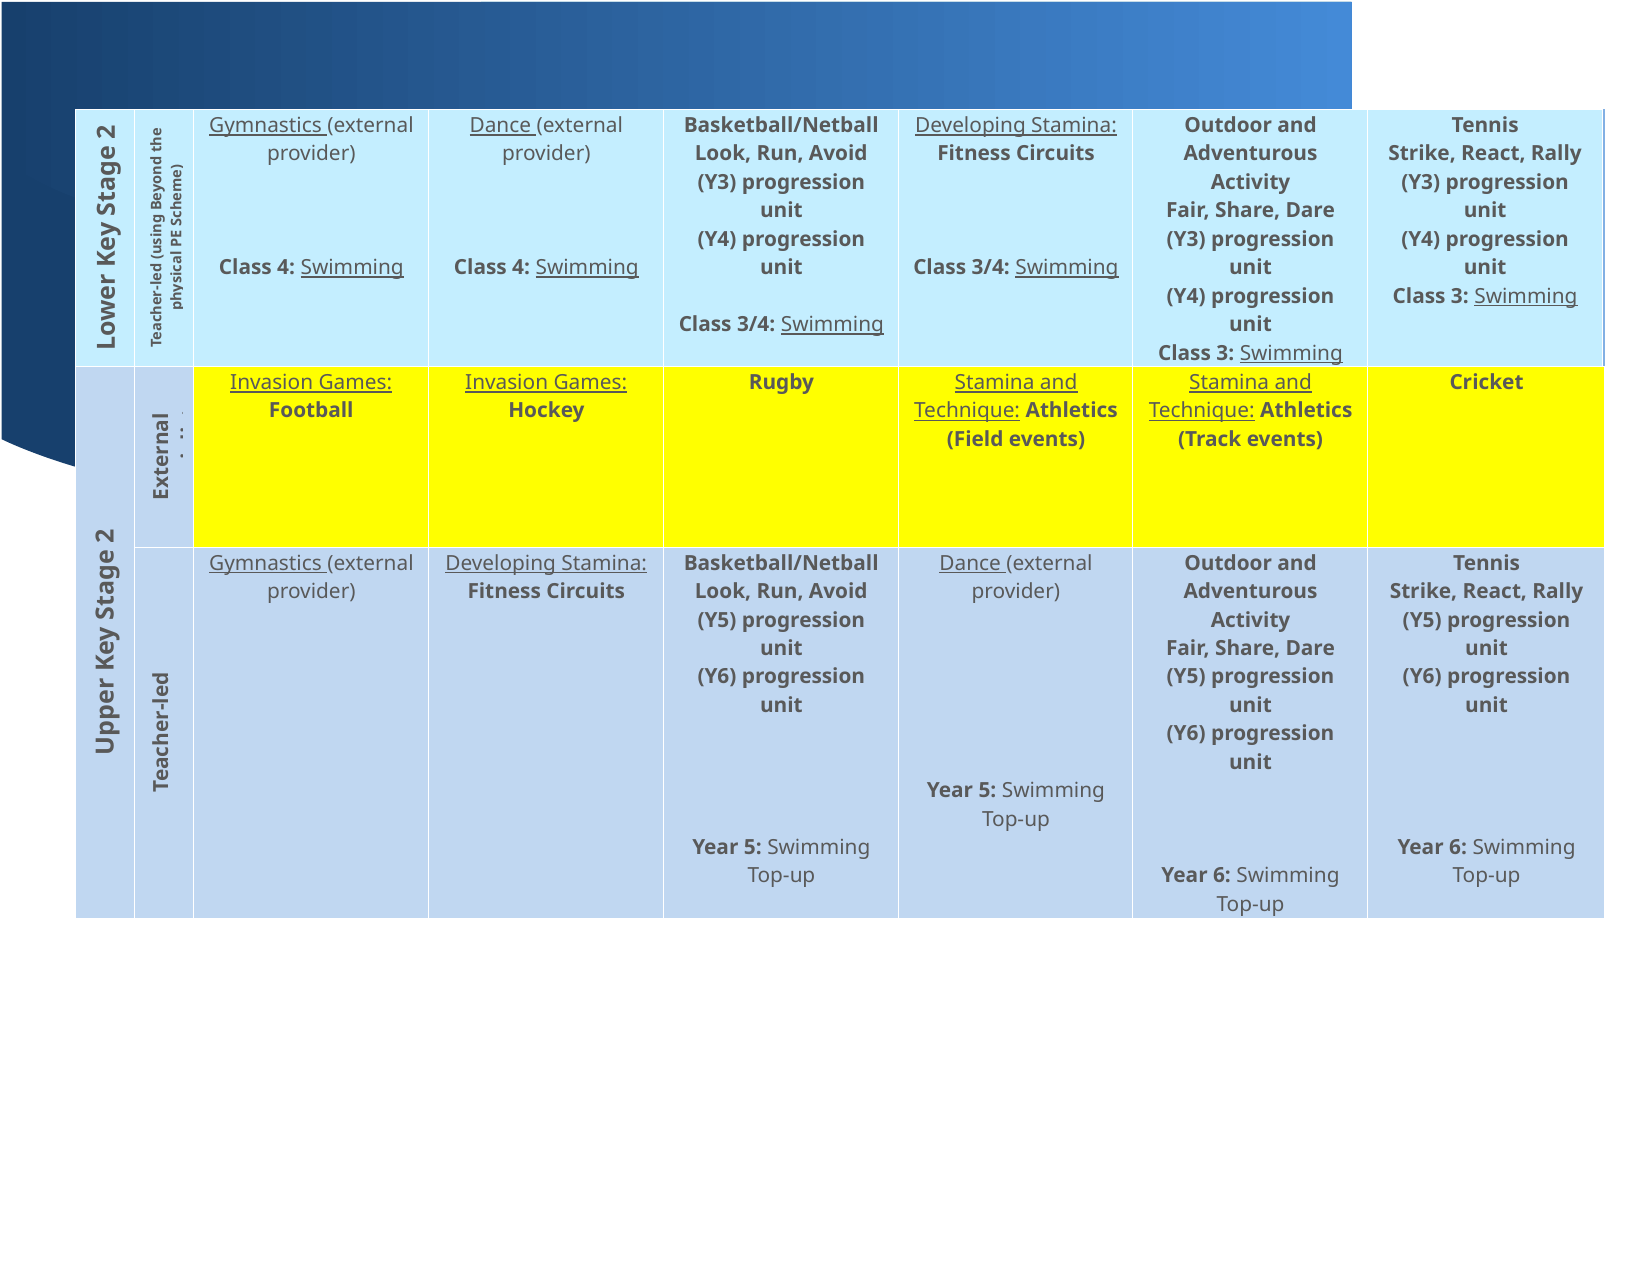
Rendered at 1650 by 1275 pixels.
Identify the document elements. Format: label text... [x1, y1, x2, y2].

table_cell Outdoor and Adventurous Activity Fair, Share, Dare (Y5) progression unit (Y6) progression unit Year 6: Swimming Top-up [1133, 548, 1367, 917]
table_cell External specialist provisder [135, 367, 193, 547]
table_cell Stamina and Technique: Athletics (Track events) [1133, 367, 1367, 547]
table_cell Basketball/Netball Look, Run, Avoid (Y5) progression unit (Y6) progression unit Year 5: Swimming Top-up [664, 548, 898, 917]
table_cell Lower Key Stage 2 [76, 110, 134, 366]
table_cell Stamina and Technique: Athletics (Field events) [899, 367, 1132, 547]
table_cell Outdoor and Adventurous Activity Fair, Share, Dare (Y3) progression unit (Y4) progression unit Class 3: Swimming [1133, 110, 1367, 366]
table_cell Invasion Games: Hockey [429, 367, 663, 547]
table_cell Developing Stamina: Fitness Circuits [429, 548, 663, 917]
table_cell Cricket [1368, 367, 1604, 547]
table_cell Basketball/Netball Look, Run, Avoid (Y3) progression unit (Y4) progression unit Class 3/4: Swimming [664, 110, 898, 366]
table_cell Gymnastics (external provider) Class 4: Swimming [194, 110, 428, 366]
table_cell Gymnastics (external provider) [194, 548, 428, 917]
table_cell Teacher-led [135, 548, 193, 917]
table_cell Developing Stamina: Fitness Circuits Class 3/4: Swimming [899, 110, 1132, 366]
table_cell Dance (external provider) Class 4: Swimming [429, 110, 663, 366]
table_cell Tennis Strike, React, Rally (Y3) progression unit (Y4) progression unit Class 3: Swimming [1368, 110, 1602, 366]
table_cell Teacher-led (using Beyond the physical PE Scheme) [135, 110, 193, 366]
table_cell Dance (external provider) Year 5: Swimming Top-up [899, 548, 1132, 917]
table_cell Rugby [664, 367, 898, 547]
table_cell Upper Key Stage 2 [76, 367, 134, 917]
table_cell Tennis Strike, React, Rally (Y5) progression unit (Y6) progression unit Year 6: Swimming Top-up [1368, 548, 1604, 917]
table_cell Invasion Games: Football [194, 367, 428, 547]
